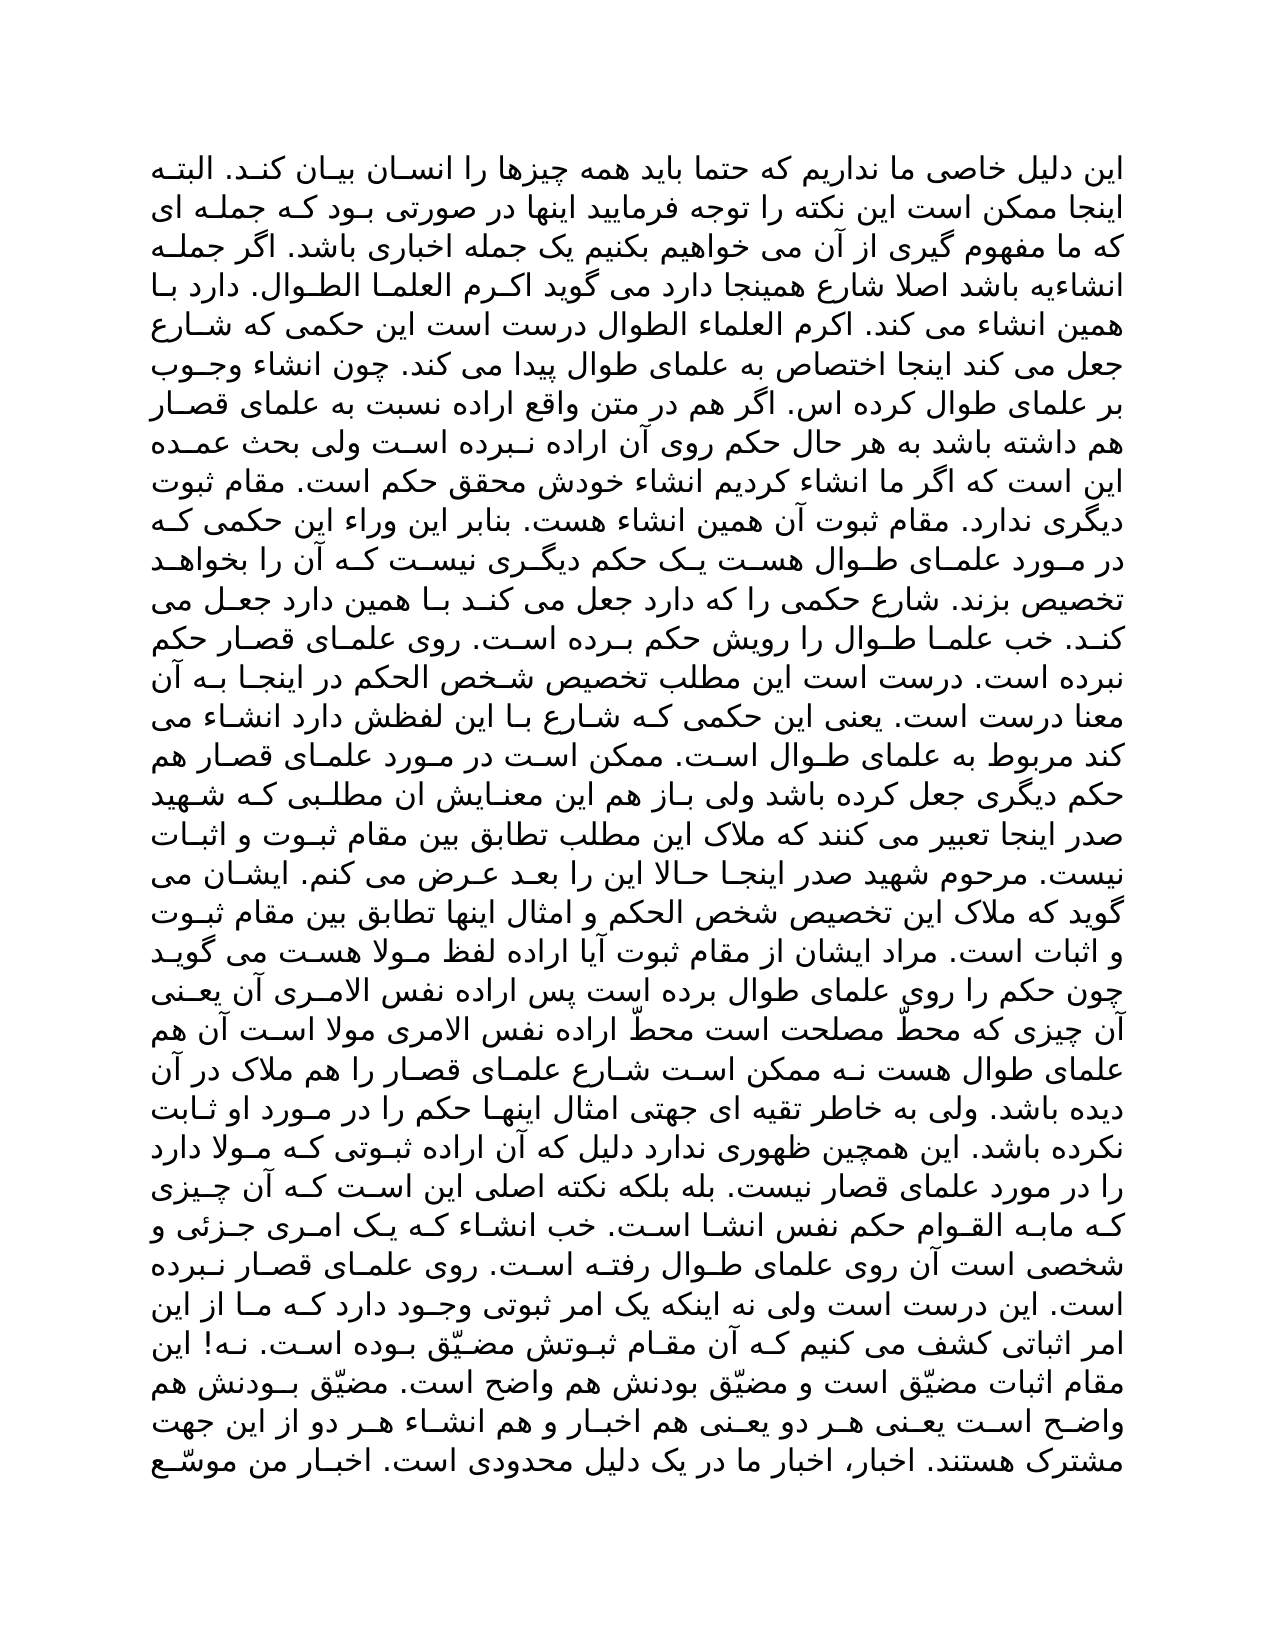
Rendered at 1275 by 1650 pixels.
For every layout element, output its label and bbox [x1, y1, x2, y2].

text [150, 150, 1125, 1479]
